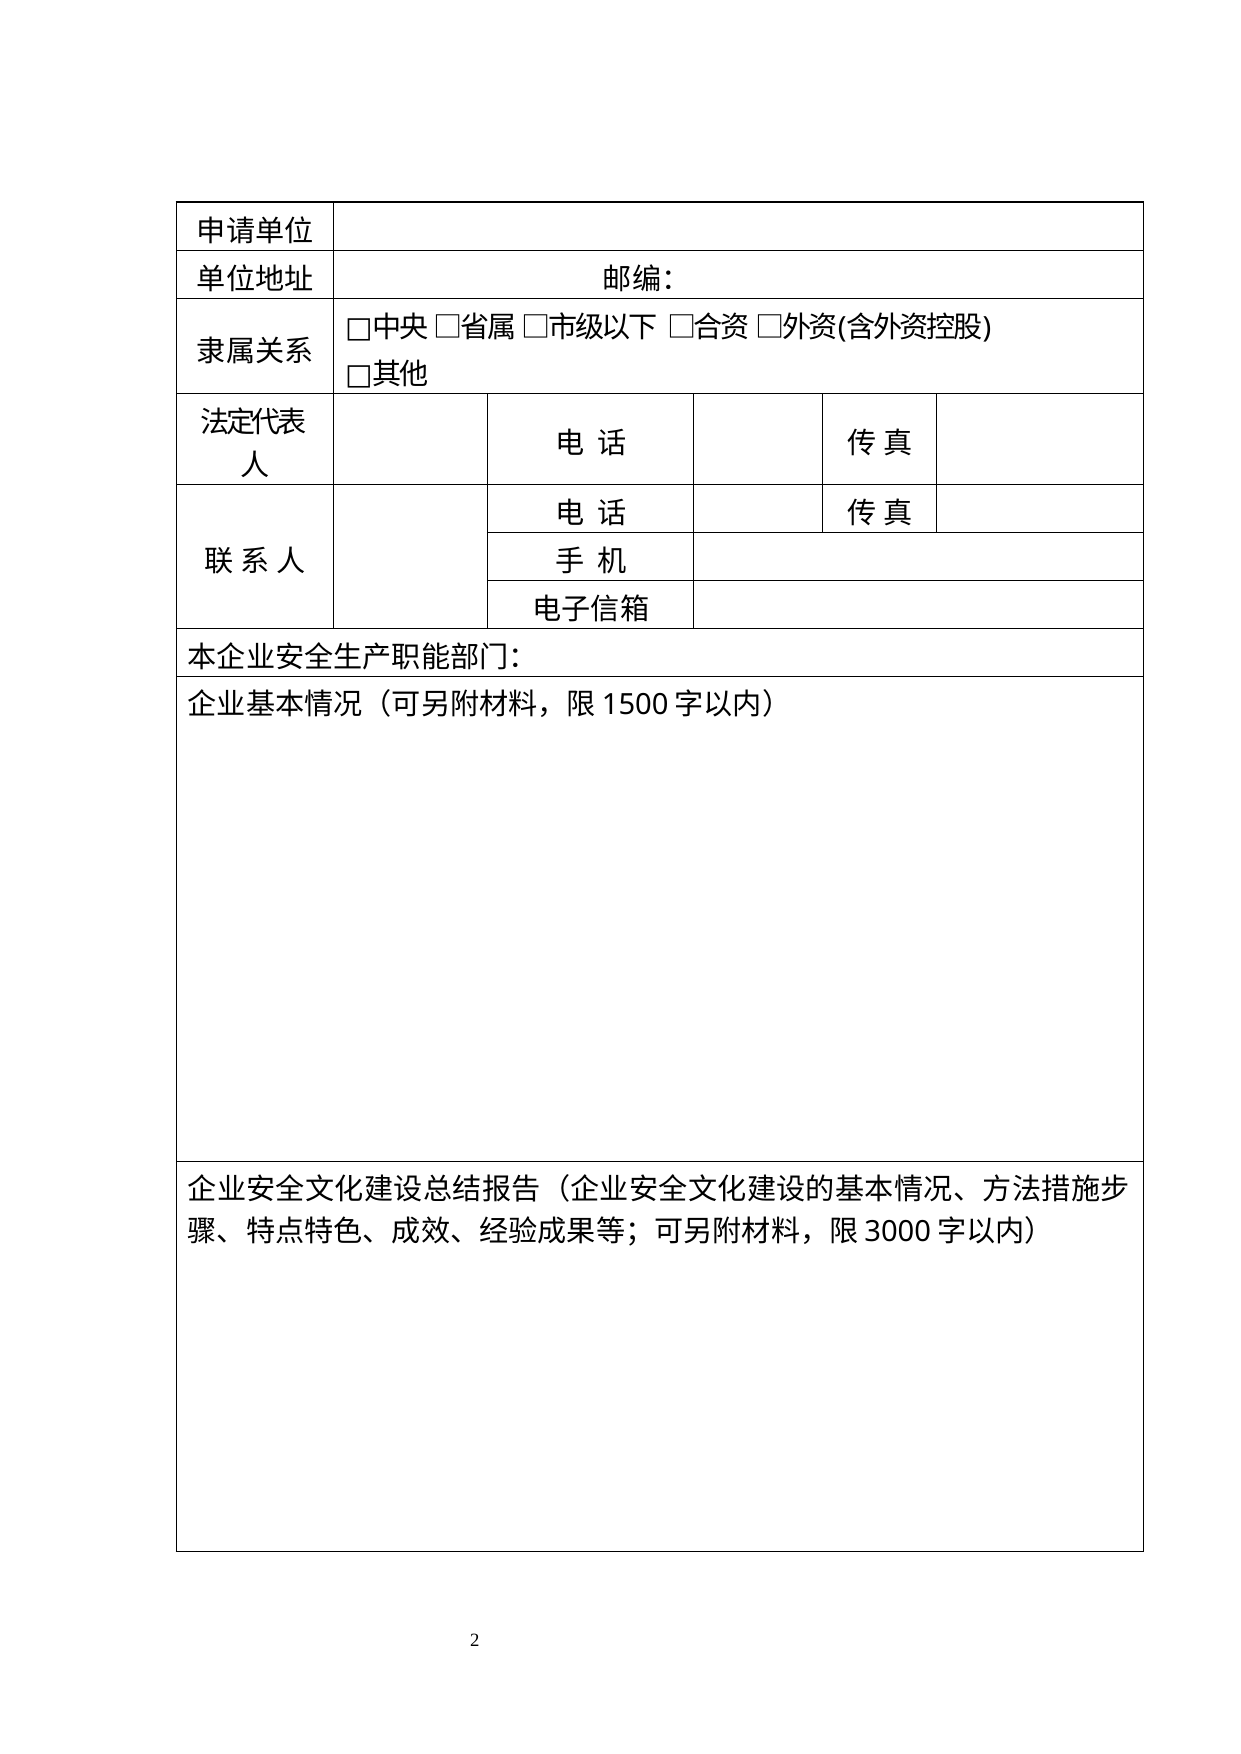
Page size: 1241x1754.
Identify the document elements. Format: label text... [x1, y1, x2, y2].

table_cell [694, 394, 822, 483]
table_cell 单位地址 [177, 251, 333, 298]
table_cell [937, 485, 1143, 532]
table_cell 电 话 [488, 394, 693, 483]
table_cell [937, 394, 1143, 483]
table_cell 电 话 [488, 485, 693, 532]
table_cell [177, 1162, 1143, 1551]
table_cell 邮编： [334, 251, 1143, 298]
table_cell 隶属关系 [177, 299, 333, 393]
table_cell [694, 581, 1143, 628]
table_cell □中央 □省属 □市级以下 □合资 □外资(含外资控股) □其他 [334, 299, 1143, 393]
table_cell 法定代表人 [177, 394, 333, 483]
table_cell 手 机 [488, 533, 693, 580]
table_cell 传 真 [823, 394, 936, 483]
table_header 申请单位 [177, 203, 333, 249]
table_cell 本企业安全生产职能部门： [177, 629, 1143, 676]
table_cell [334, 485, 487, 628]
table_cell [334, 394, 487, 483]
table_cell 传 真 [823, 485, 936, 532]
table_cell 联 系 人 [177, 485, 333, 628]
table_cell 企业基本情况（可另附材料，限1500字以内） [177, 677, 1143, 1161]
table_header [334, 203, 1143, 249]
table_cell [694, 485, 822, 532]
table_cell [694, 533, 1143, 580]
table_cell 电子信箱 [488, 581, 693, 628]
